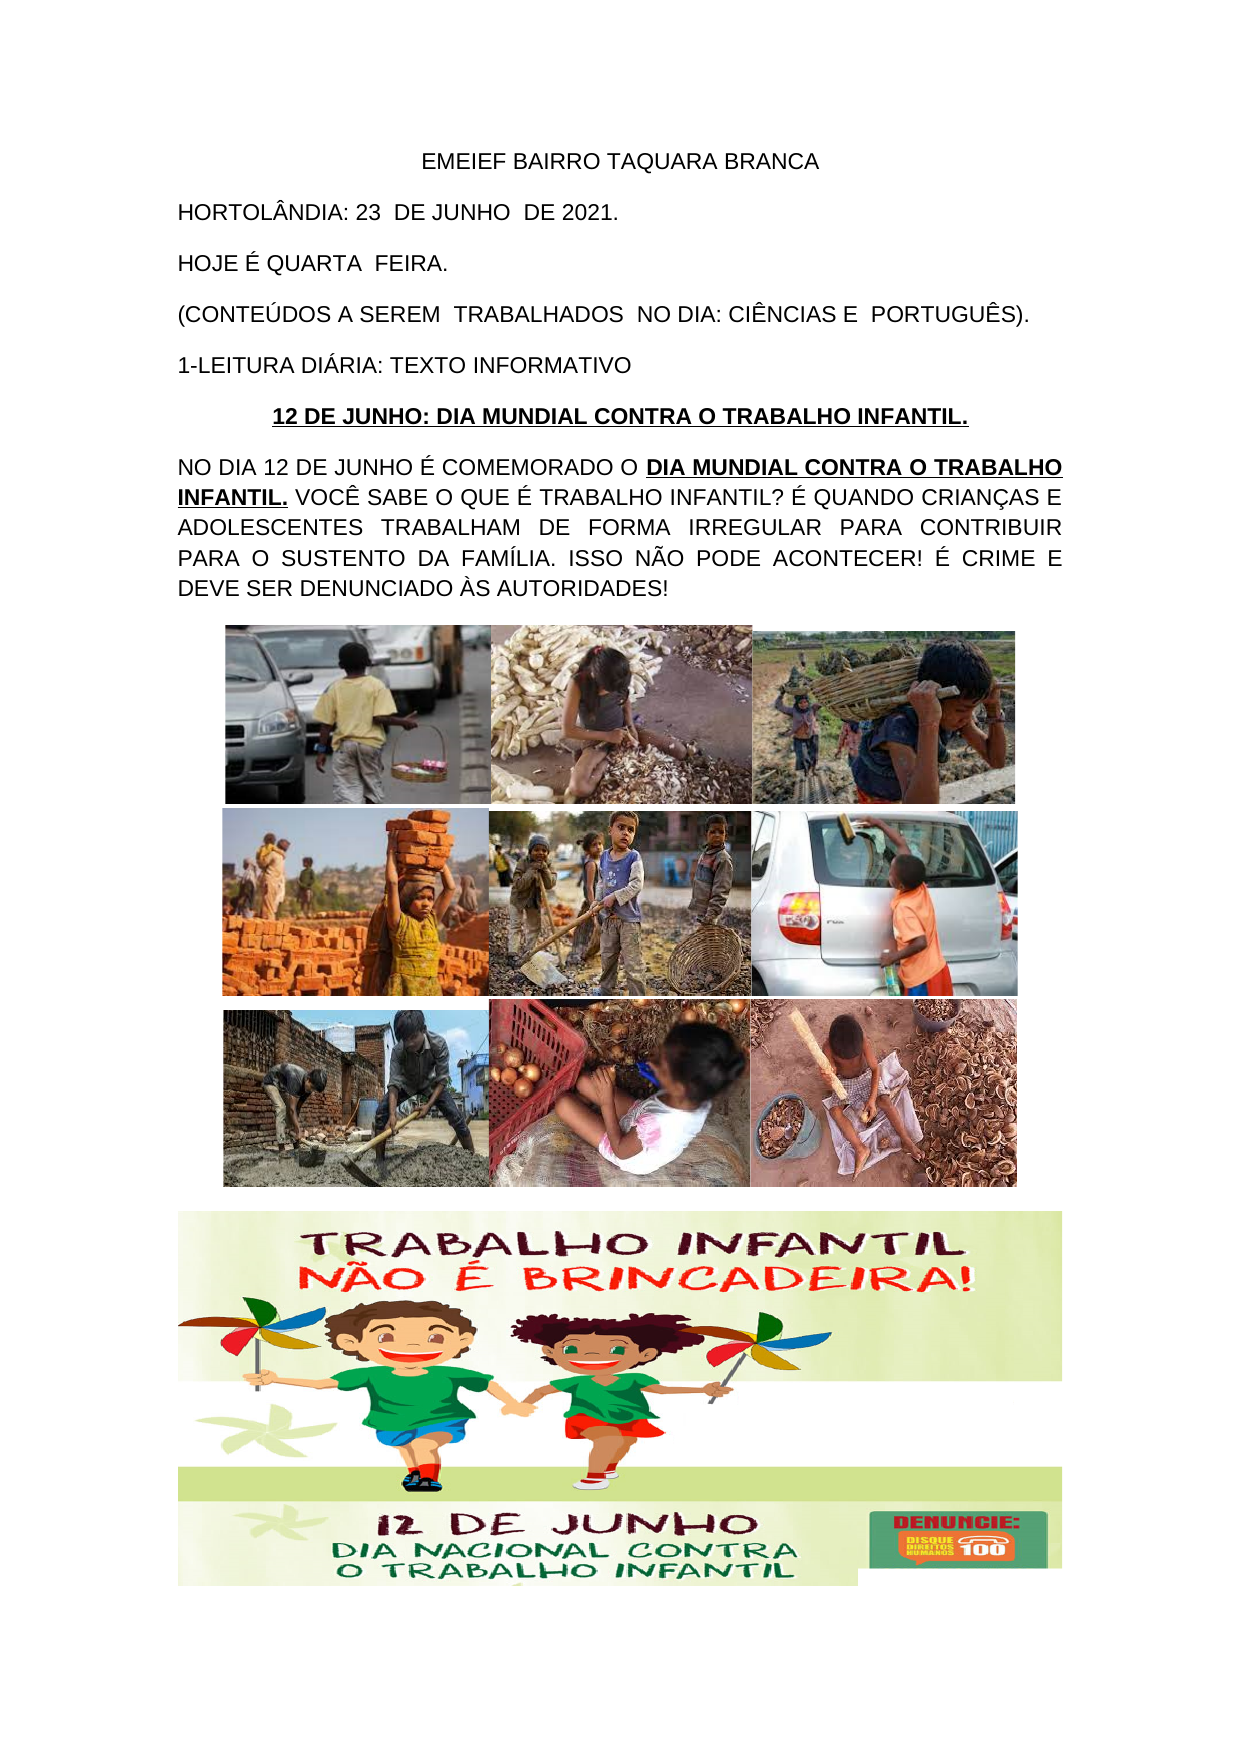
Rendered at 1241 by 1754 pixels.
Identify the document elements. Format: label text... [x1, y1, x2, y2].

text (CONTEÚDOS A SEREM TRABALHADOS NO DIA: CIÊNCIAS E PORTUGUÊS). [177, 301, 1063, 327]
picture [178, 1211, 1063, 1586]
picture [223, 999, 1017, 1187]
text HOJE É QUARTA FEIRA. [177, 250, 1063, 276]
text HORTOLÂNDIA: 23 DE JUNHO DE 2021. [177, 199, 1063, 225]
text 12 DE JUNHO: DIA MUNDIAL CONTRA O TRABALHO INFANTIL. [177, 403, 1063, 429]
text 1-LEITURA DIÁRIA: TEXTO INFORMATIVO [177, 352, 1063, 378]
picture [222, 808, 1018, 996]
picture [225, 625, 1016, 804]
text NO DIA 12 DE JUNHO É COMEMORADO O DIA MUNDIAL CONTRA O TRABALHO INFANTIL. VOCÊ SABE O QUE É TRABALHO INFANTIL? É QUANDO CRIANÇAS E ADOLESCENTES TRABALHAM DE FORMA IRREGULAR PARA CONTRIBUIR PARA O SUSTENTO DA FAMÍLIA. ISSO NÃO PODE ACONTECER! É CRIME E DEVE SER DENUNCIADO ÀS AUTORIDADES! [177, 454, 1063, 601]
text EMEIEF BAIRRO TAQUARA BRANCA [177, 148, 1063, 174]
